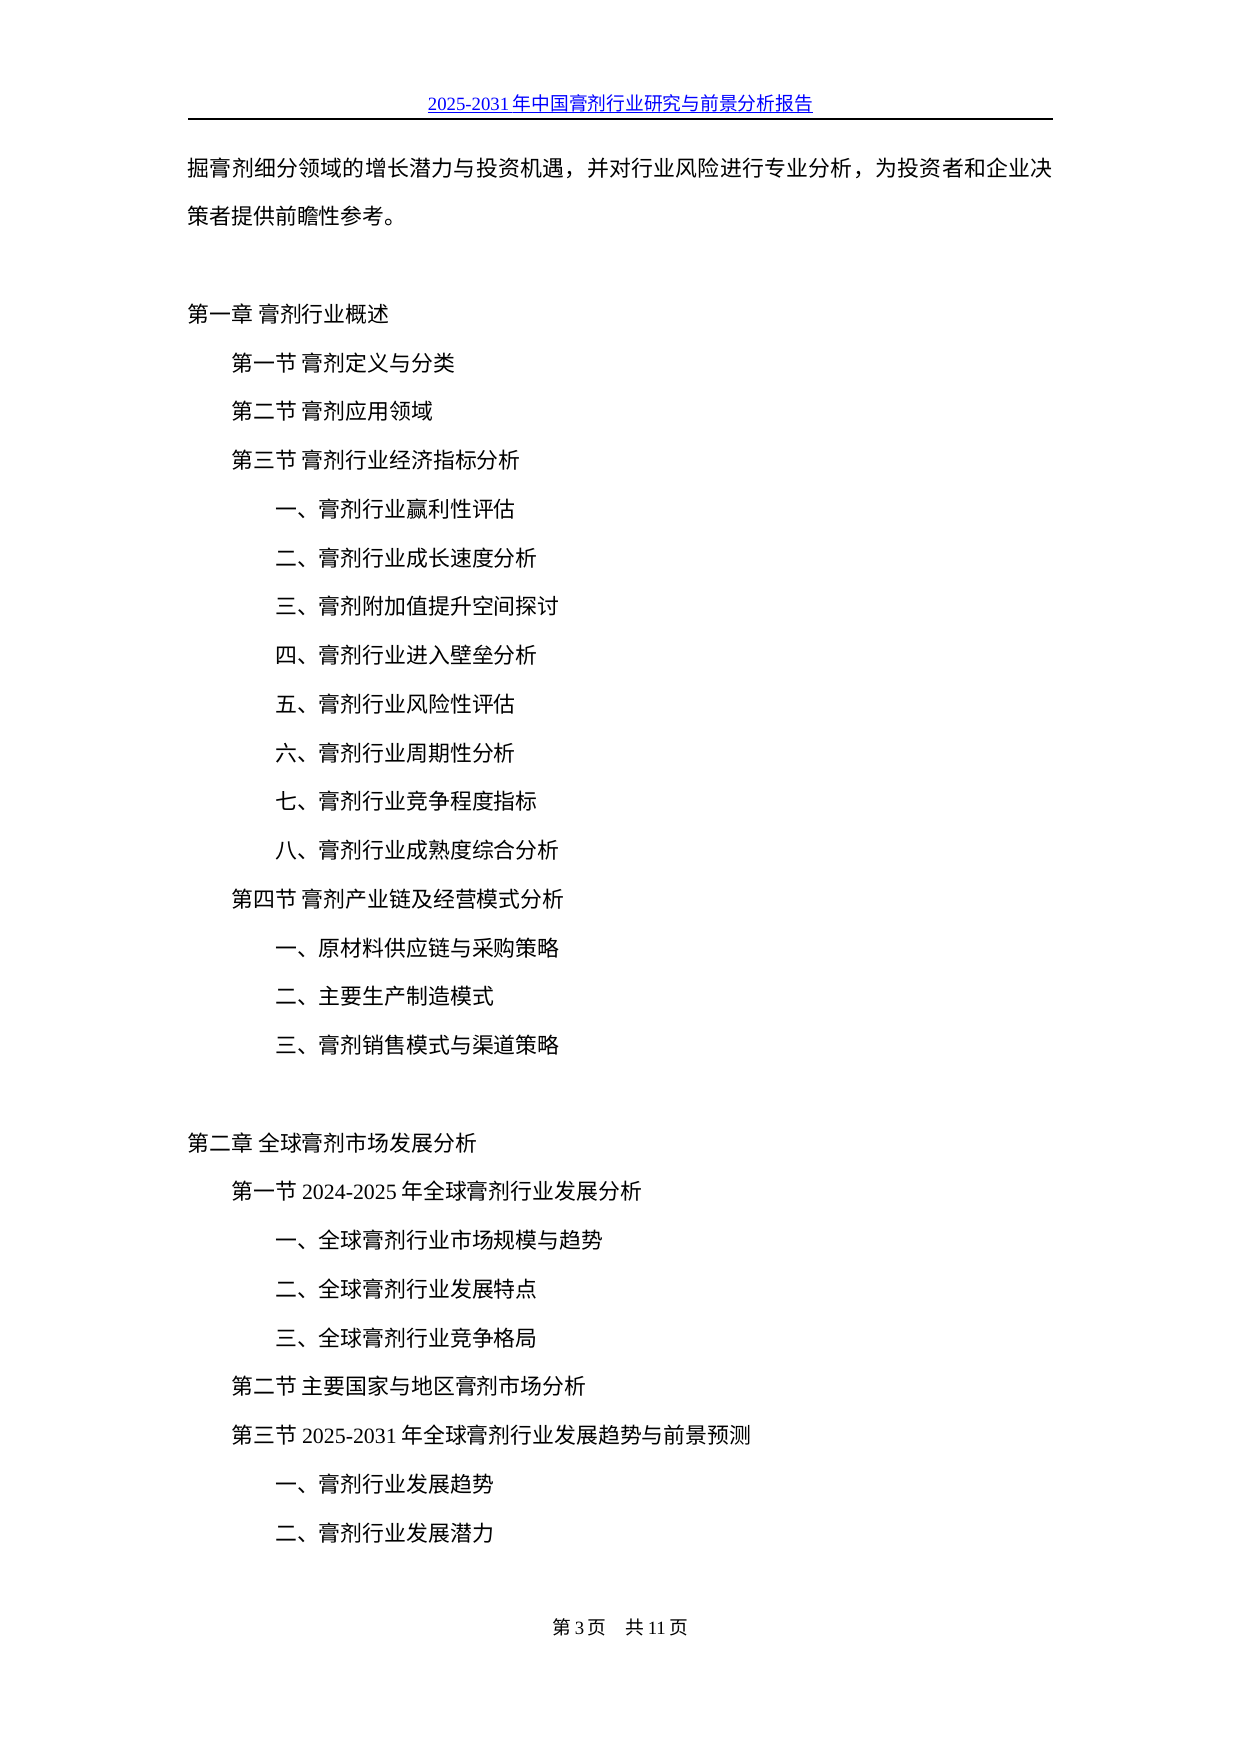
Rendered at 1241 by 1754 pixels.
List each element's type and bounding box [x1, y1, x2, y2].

text [187, 150, 1053, 1548]
